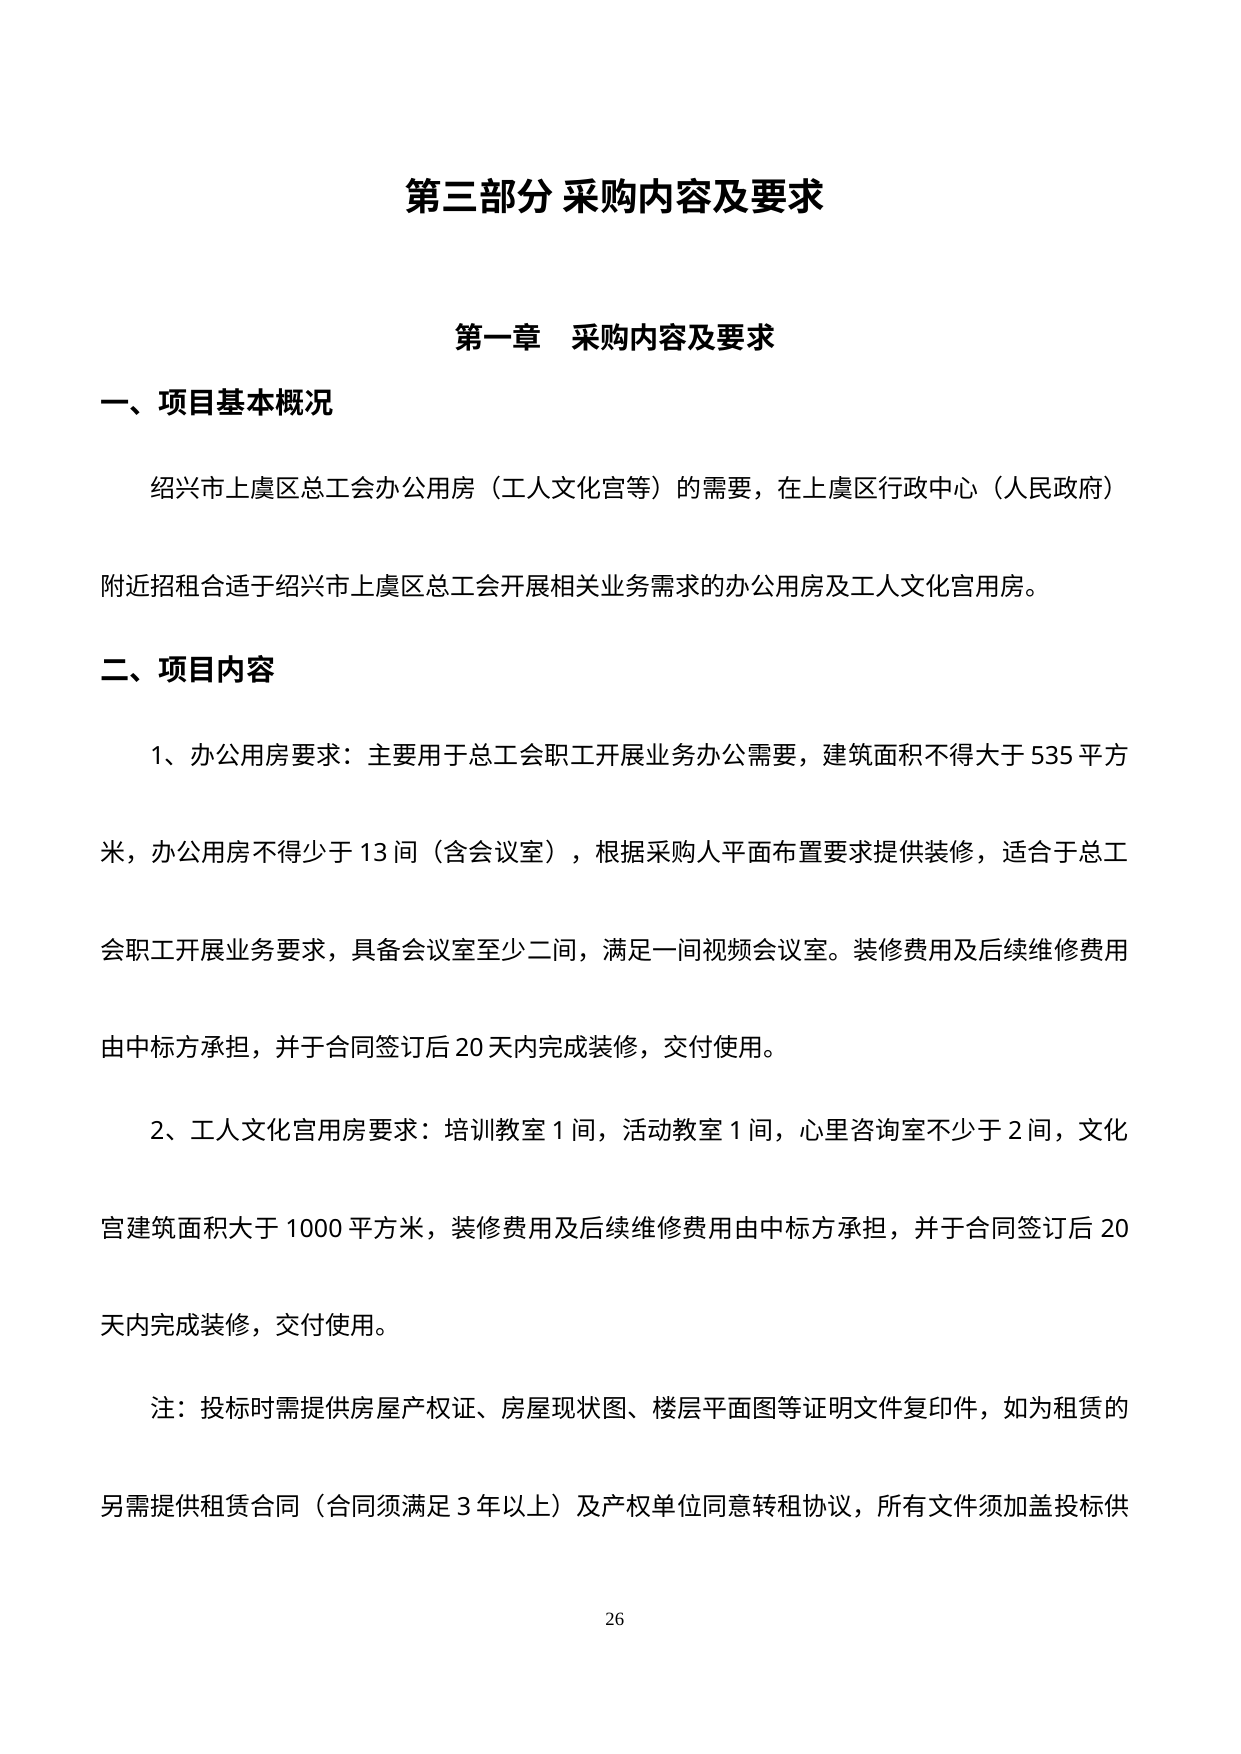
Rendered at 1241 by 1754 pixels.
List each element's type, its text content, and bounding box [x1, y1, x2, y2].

text 1、办公用房要求：主要用于总工会职工开展业务办公需要，建筑面积不得大于535平方米，办公用房不得少于13间（含会议室），根据采购人平面布置要求提供装修，适合于总工会职工开展业务要求，具备会议室至少二间，满足一间视频会议室。装修费用及后续维修费用由中标方承担，并于合同签订后20天内完成装修，交付使用。 [100, 721, 1129, 1078]
subtitle 第一章 采购内容及要求 [100, 303, 1129, 368]
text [100, 1374, 1129, 1537]
text 一、项目基本概况 [100, 368, 1129, 433]
text 2、工人文化宫用房要求：培训教室1间，活动教室1间，心里咨询室不少于2间，文化宫建筑面积大于1000平方米，装修费用及后续维修费用由中标方承担，并于合同签订后20天内完成装修，交付使用。 [100, 1096, 1129, 1356]
subtitle 第三部分 采购内容及要求 [100, 162, 1129, 227]
text 二、项目内容 [100, 635, 1129, 700]
text 绍兴市上虞区总工会办公用房（工人文化宫等）的需要，在上虞区行政中心（人民政府）附近招租合适于绍兴市上虞区总工会开展相关业务需求的办公用房及工人文化宫用房。 [100, 454, 1129, 617]
